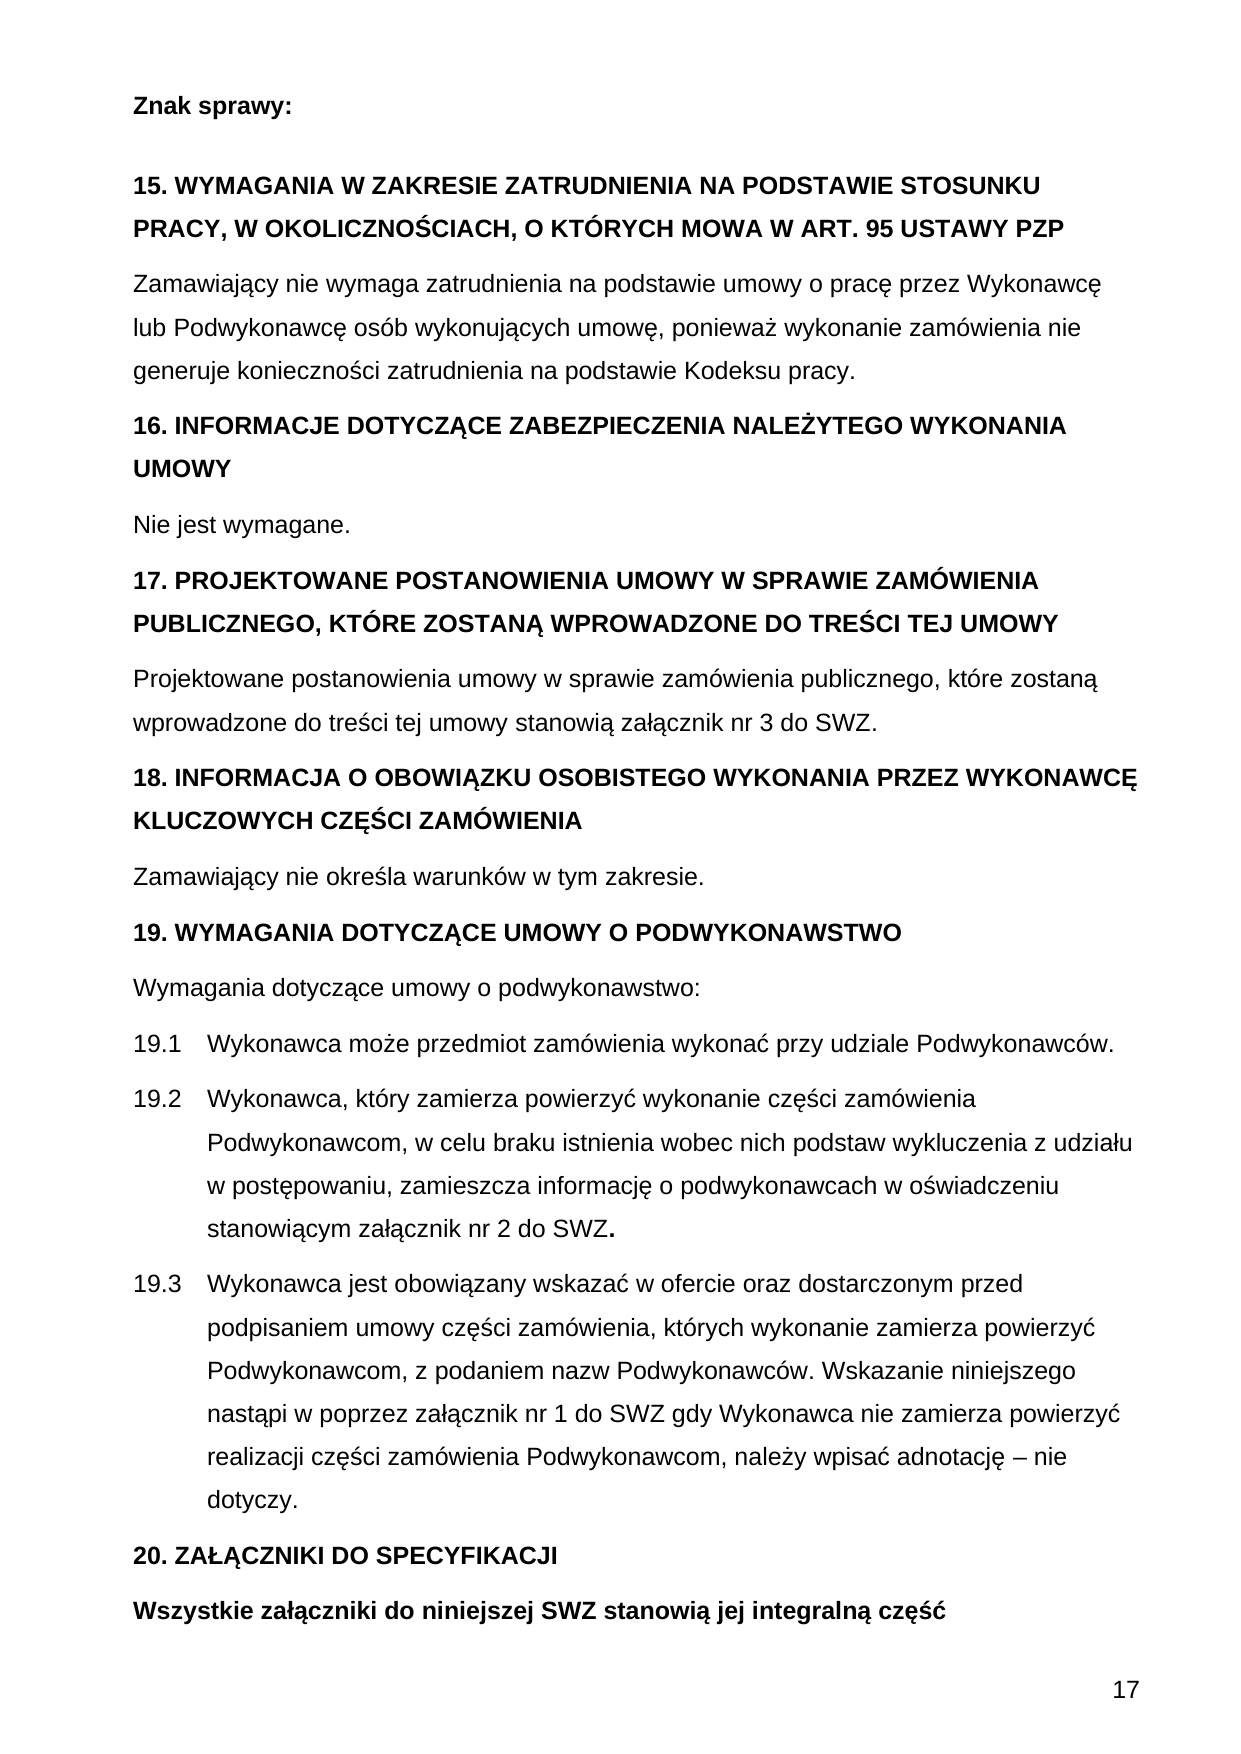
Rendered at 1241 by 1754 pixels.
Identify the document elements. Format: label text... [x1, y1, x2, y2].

list Wykonawca jest obowiązany wskazać w ofercie oraz dostarczonym przed podpisaniem umowy części zamówienia, których wykonanie zamierza powierzyć Podwykonawcom, z podaniem nazw Podwykonawców. Wskazanie niniejszego nastąpi w poprzez załącznik nr 1 do SWZ gdy Wykonawca nie zamierza powierzyć realizacji części zamówienia Podwykonawcom, należy wpisać adnotację – nie dotyczy. [133, 1269, 1140, 1514]
text Wymagania dotyczące umowy o podwykonawstwo: [133, 973, 1140, 1002]
subtitle 18. INFORMACJA O OBOWIĄZKU OSOBISTEGO WYKONANIA PRZEZ WYKONAWCĘ KLUCZOWYCH CZĘŚCI ZAMÓWIENIA [133, 763, 1140, 835]
list Wykonawca może przedmiot zamówienia wykonać przy udziale Podwykonawców. [133, 1029, 1140, 1058]
subtitle 19. WYMAGANIA DOTYCZĄCE UMOWY O PODWYKONAWSTWO [133, 918, 1140, 946]
text Nie jest wymagane. [133, 510, 1140, 539]
subtitle 15. WYMAGANIA W ZAKRESIE ZATRUDNIENIA NA PODSTAWIE STOSUNKU PRACY, W OKOLICZNOŚCIACH, O KTÓRYCH MOWA W ART. 95 USTAWY PZP [133, 171, 1140, 243]
text Projektowane postanowienia umowy w sprawie zamówienia publicznego, które zostaną wprowadzone do treści tej umowy stanowią załącznik nr 3 do SWZ. [133, 664, 1140, 736]
list Wykonawca, który zamierza powierzyć wykonanie części zamówienia Podwykonawcom, w celu braku istnienia wobec nich podstaw wykluczenia z udziału w postępowaniu, zamieszcza informację o podwykonawcach w oświadczeniu stanowiącym załącznik nr 2 do SWZ. [133, 1084, 1140, 1243]
text Wszystkie załączniki do niniejszej SWZ stanowią jej integralną część [133, 1596, 1140, 1625]
text Zamawiający nie określa warunków w tym zakresie. [133, 862, 1140, 891]
subtitle 17. PROJEKTOWANE POSTANOWIENIA UMOWY W SPRAWIE ZAMÓWIENIA PUBLICZNEGO, KTÓRE ZOSTANĄ WPROWADZONE DO TREŚCI TEJ UMOWY [133, 566, 1140, 638]
subtitle 16. INFORMACJE DOTYCZĄCE ZABEZPIECZENIA NALEŻYTEGO WYKONANIA UMOWY [133, 411, 1140, 483]
text Zamawiający nie wymaga zatrudnienia na podstawie umowy o pracę przez Wykonawcę lub Podwykonawcę osób wykonujących umowę, ponieważ wykonanie zamówienia nie generuje konieczności zatrudnienia na podstawie Kodeksu pracy. [133, 269, 1140, 384]
subtitle 20. ZAŁĄCZNIKI DO SPECYFIKACJI [133, 1541, 1140, 1569]
